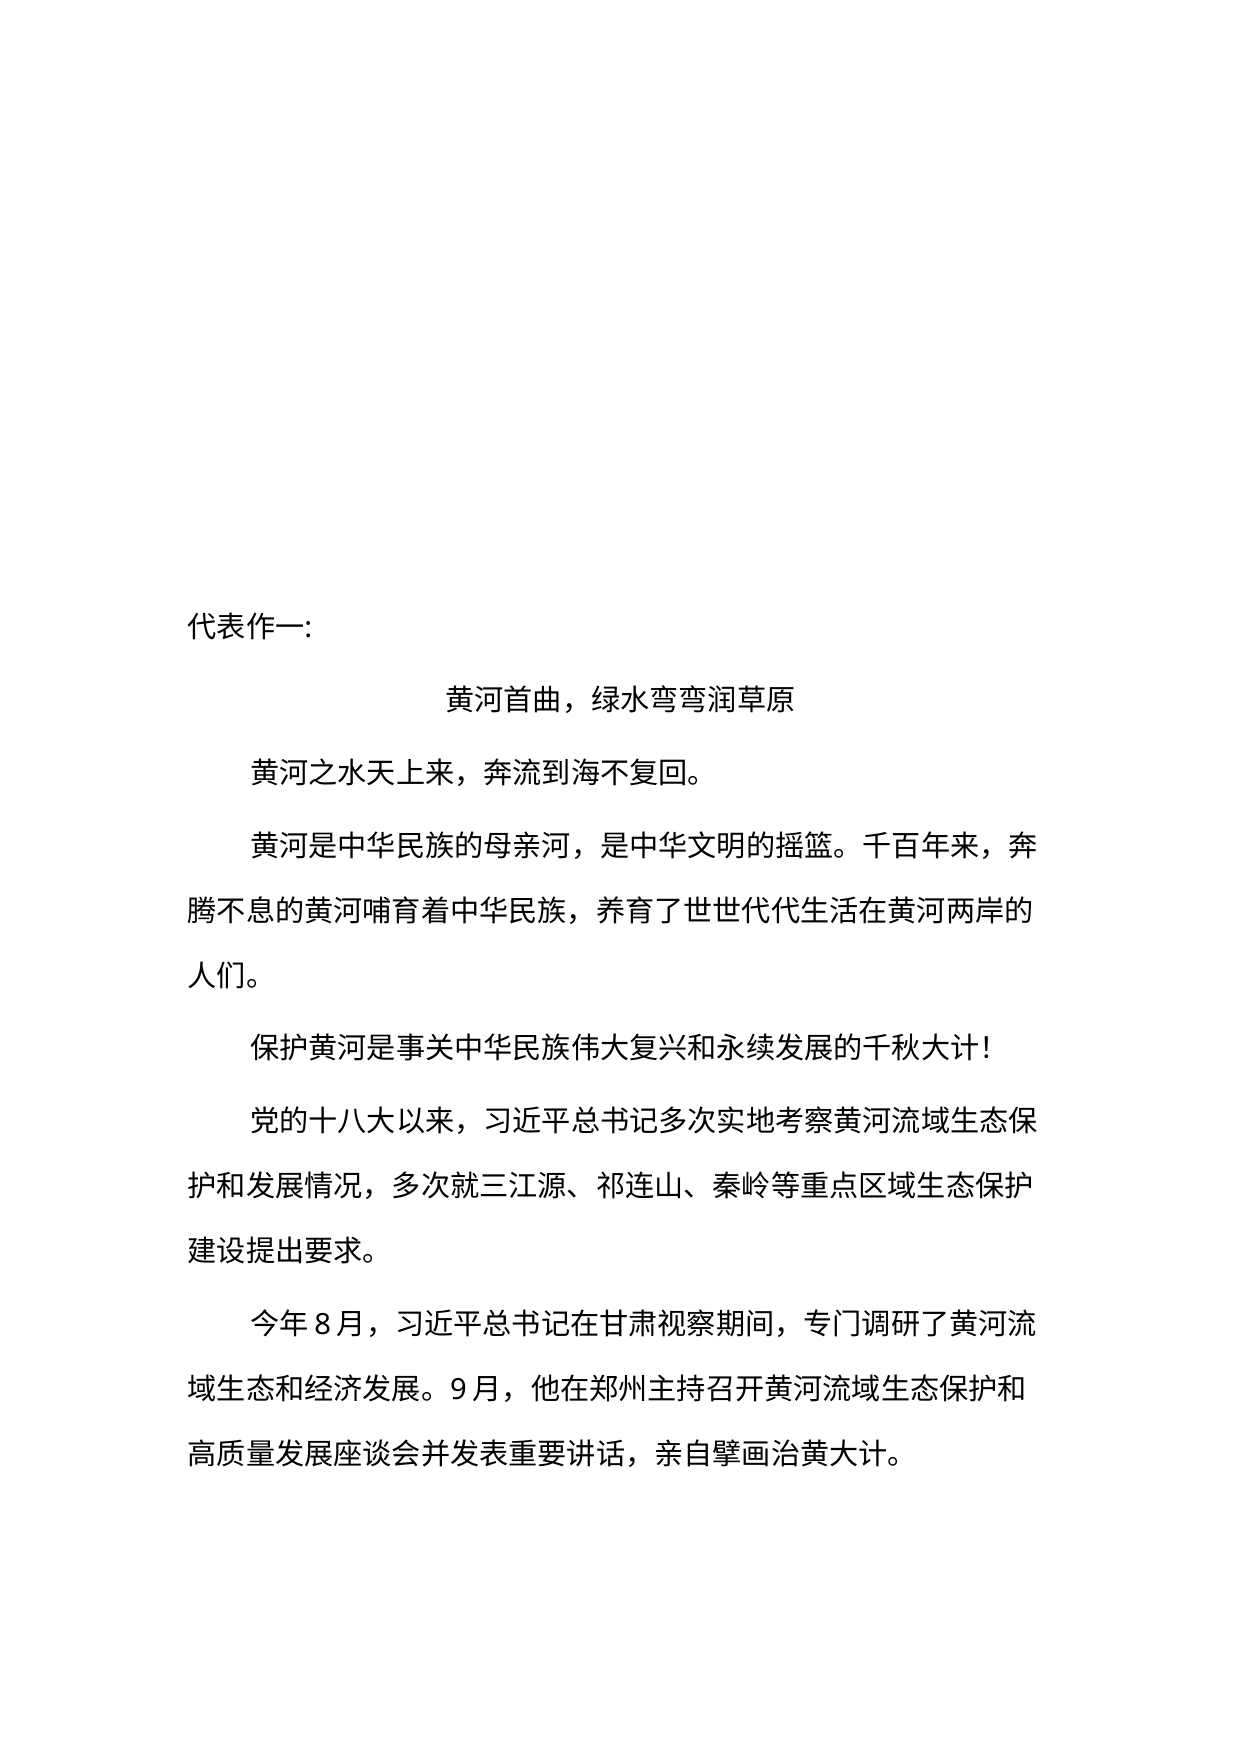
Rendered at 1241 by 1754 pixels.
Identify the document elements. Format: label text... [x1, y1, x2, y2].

text 黄河是中华民族的母亲河，是中华文明的摇篮。千百年来，奔腾不息的黄河哺育着中华民族，养育了世世代代生活在黄河两岸的人们。 [187, 811, 1053, 1006]
text 黄河之水天上来，奔流到海不复回。 [187, 738, 1053, 803]
text 党的十八大以来，习近平总书记多次实地考察黄河流域生态保护和发展情况，多次就三江源、祁连山、秦岭等重点区域生态保护建设提出要求。 [187, 1086, 1053, 1281]
text 保护黄河是事关中华民族伟大复兴和永续发展的千秋大计！ [187, 1013, 1053, 1078]
text 代表作一: [187, 592, 1053, 657]
text 今年8月，习近平总书记在甘肃视察期间，专门调研了黄河流域生态和经济发展。9月，他在郑州主持召开黄河流域生态保护和高质量发展座谈会并发表重要讲话，亲自擘画治黄大计。 [187, 1289, 1053, 1484]
text 黄河首曲，绿水弯弯润草原 [187, 665, 1053, 730]
